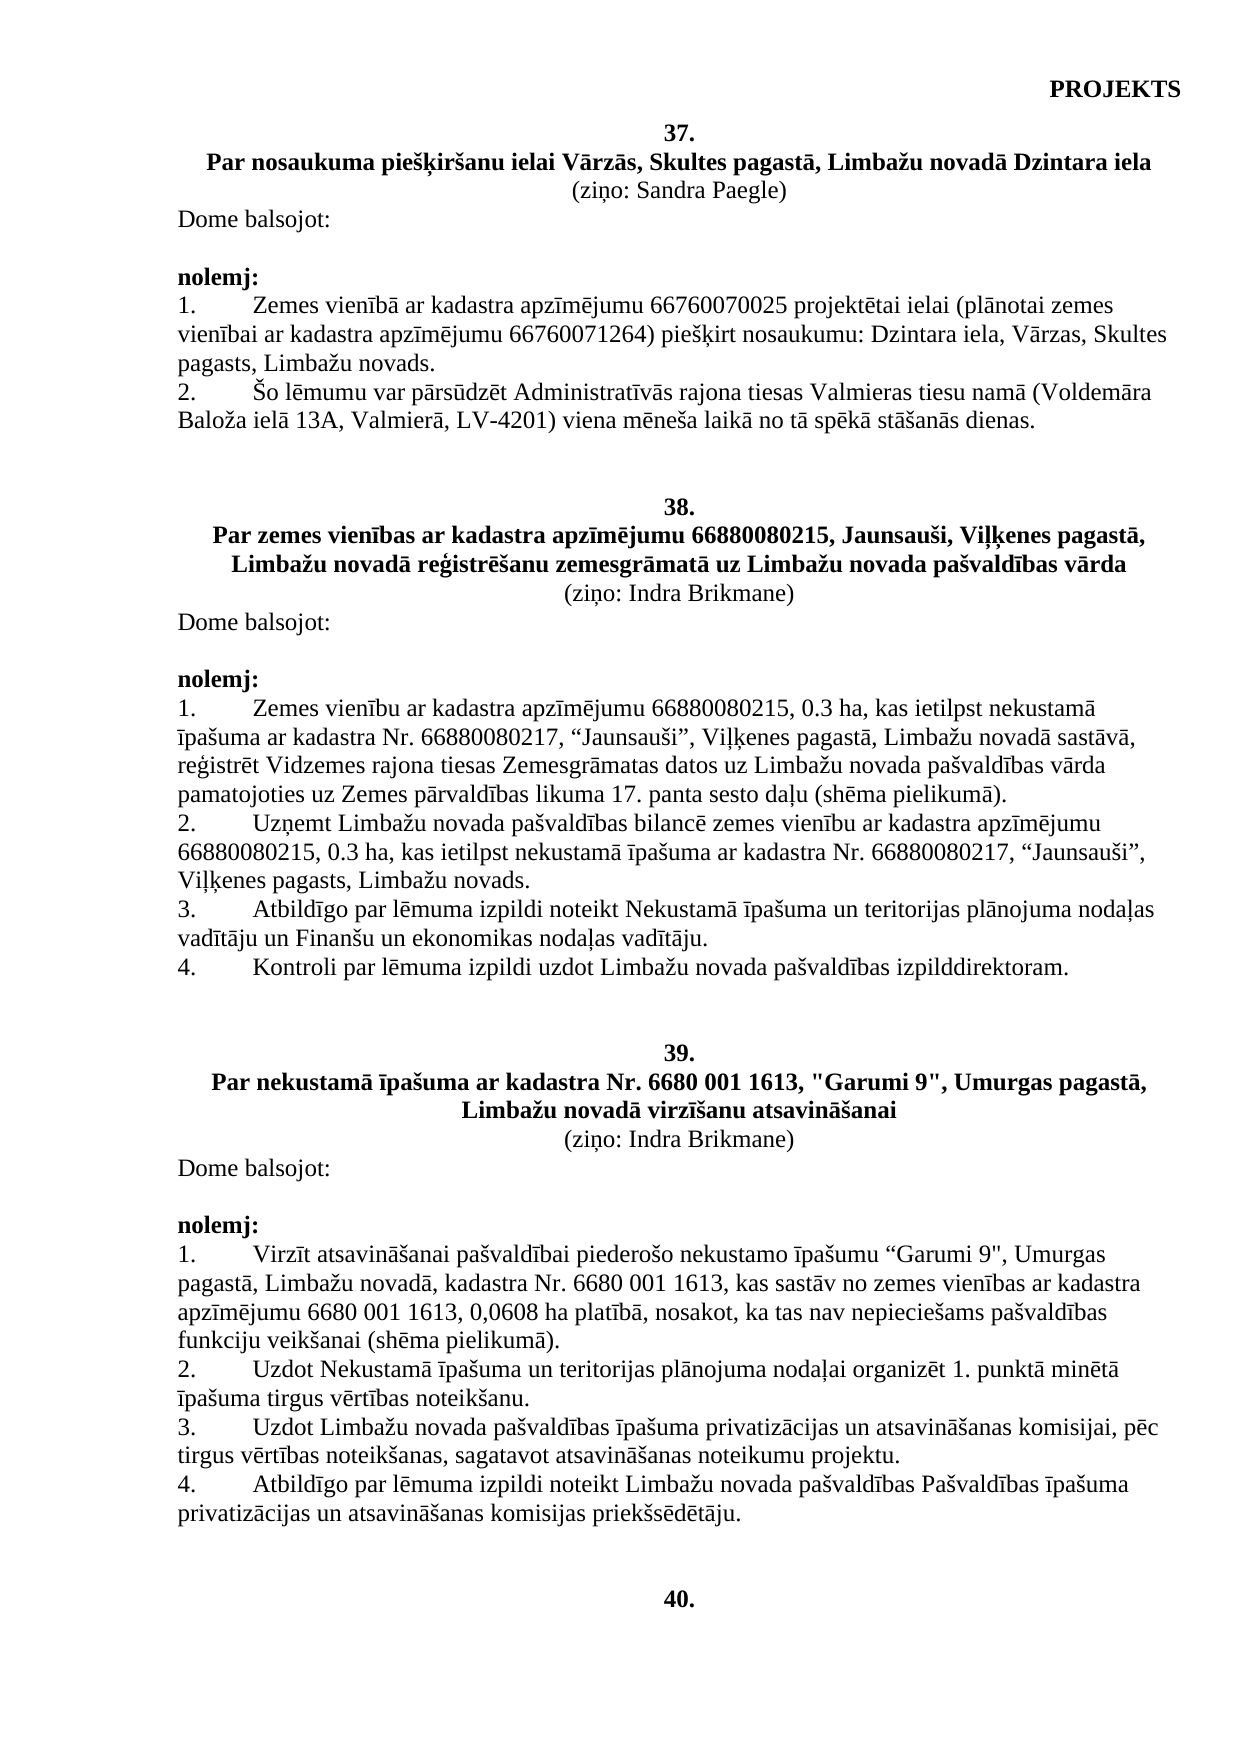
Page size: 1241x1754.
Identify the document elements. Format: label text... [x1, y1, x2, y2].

text 2. Uzdot Nekustamā īpašuma un teritorijas plānojuma nodaļai organizēt 1. punktā minētā īpašuma tirgus vērtības noteikšanu. [177, 1354, 1181, 1412]
text 40. [177, 1584, 1181, 1613]
text (ziņo: Indra Brikmane) [177, 1124, 1181, 1153]
text nolemj: [177, 664, 1181, 693]
text Par zemes vienības ar kadastra apzīmējumu 66880080215, Jaunsauši, Viļķenes pagastā, Limbažu novadā reģistrēšanu zemesgrāmatā uz Limbažu novada pašvaldības vārda [177, 521, 1181, 578]
text 4. Atbildīgo par lēmuma izpildi noteikt Limbažu novada pašvaldības Pašvaldības īpašuma privatizācijas un atsavināšanas komisijas priekšsēdētāju. [177, 1469, 1181, 1527]
text nolemj: [177, 1211, 1181, 1239]
text 1. Virzīt atsavināšanai pašvaldībai piederošo nekustamo īpašumu “Garumi 9", Umurgas pagastā, Limbažu novadā, kadastra Nr. 6680 001 1613, kas sastāv no zemes vienības ar kadastra apzīmējumu 6680 001 1613, 0,0608 ha platībā, nosakot, ka tas nav nepieciešams pašvaldības funkciju veikšanai (shēma pielikumā). [177, 1239, 1181, 1354]
text nolemj: [177, 262, 1181, 291]
text 38. [177, 492, 1181, 521]
text 39. [177, 1038, 1181, 1067]
text 2. Šo lēmumu var pārsūdzēt Administratīvās rajona tiesas Valmieras tiesu namā (Voldemāra Baloža ielā 13A, Valmierā, LV-4201) viena mēneša laikā no tā spēkā stāšanās dienas. [177, 377, 1181, 434]
text Dome balsojot: [177, 204, 1181, 233]
text 2. Uzņemt Limbažu novada pašvaldības bilancē zemes vienību ar kadastra apzīmējumu 66880080215, 0.3 ha, kas ietilpst nekustamā īpašuma ar kadastra Nr. 66880080217, “Jaunsauši”, Viļķenes pagasts, Limbažu novads. [177, 808, 1181, 894]
text 37. [177, 118, 1181, 147]
text 1. Zemes vienībā ar kadastra apzīmējumu 66760070025 projektētai ielai (plānotai zemes vienībai ar kadastra apzīmējumu 66760071264) piešķirt nosaukumu: Dzintara iela, Vārzas, Skultes pagasts, Limbažu novads. [177, 291, 1181, 377]
text 3. Atbildīgo par lēmuma izpildi noteikt Nekustamā īpašuma un teritorijas plānojuma nodaļas vadītāju un Finanšu un ekonomikas nodaļas vadītāju. [177, 894, 1181, 952]
text Dome balsojot: [177, 1153, 1181, 1182]
text 4. Kontroli par lēmuma izpildi uzdot Limbažu novada pašvaldības izpilddirektoram. [177, 952, 1181, 981]
text 1. Zemes vienību ar kadastra apzīmējumu 66880080215, 0.3 ha, kas ietilpst nekustamā īpašuma ar kadastra Nr. 66880080217, “Jaunsauši”, Viļķenes pagastā, Limbažu novadā sastāvā, reģistrēt Vidzemes rajona tiesas Zemesgrāmatas datos uz Limbažu novada pašvaldības vārda pamatojoties uz Zemes pārvaldības likuma 17. panta sesto daļu (shēma pielikumā). [177, 693, 1181, 808]
text Dome balsojot: [177, 607, 1181, 636]
text (ziņo: Indra Brikmane) [177, 578, 1181, 607]
text Par nosaukuma piešķiršanu ielai Vārzās, Skultes pagastā, Limbažu novadā Dzintara iela [177, 147, 1181, 176]
text (ziņo: Sandra Paegle) [177, 176, 1181, 204]
text Par nekustamā īpašuma ar kadastra Nr. 6680 001 1613, "Garumi 9", Umurgas pagastā, Limbažu novadā virzīšanu atsavināšanai [177, 1067, 1181, 1124]
